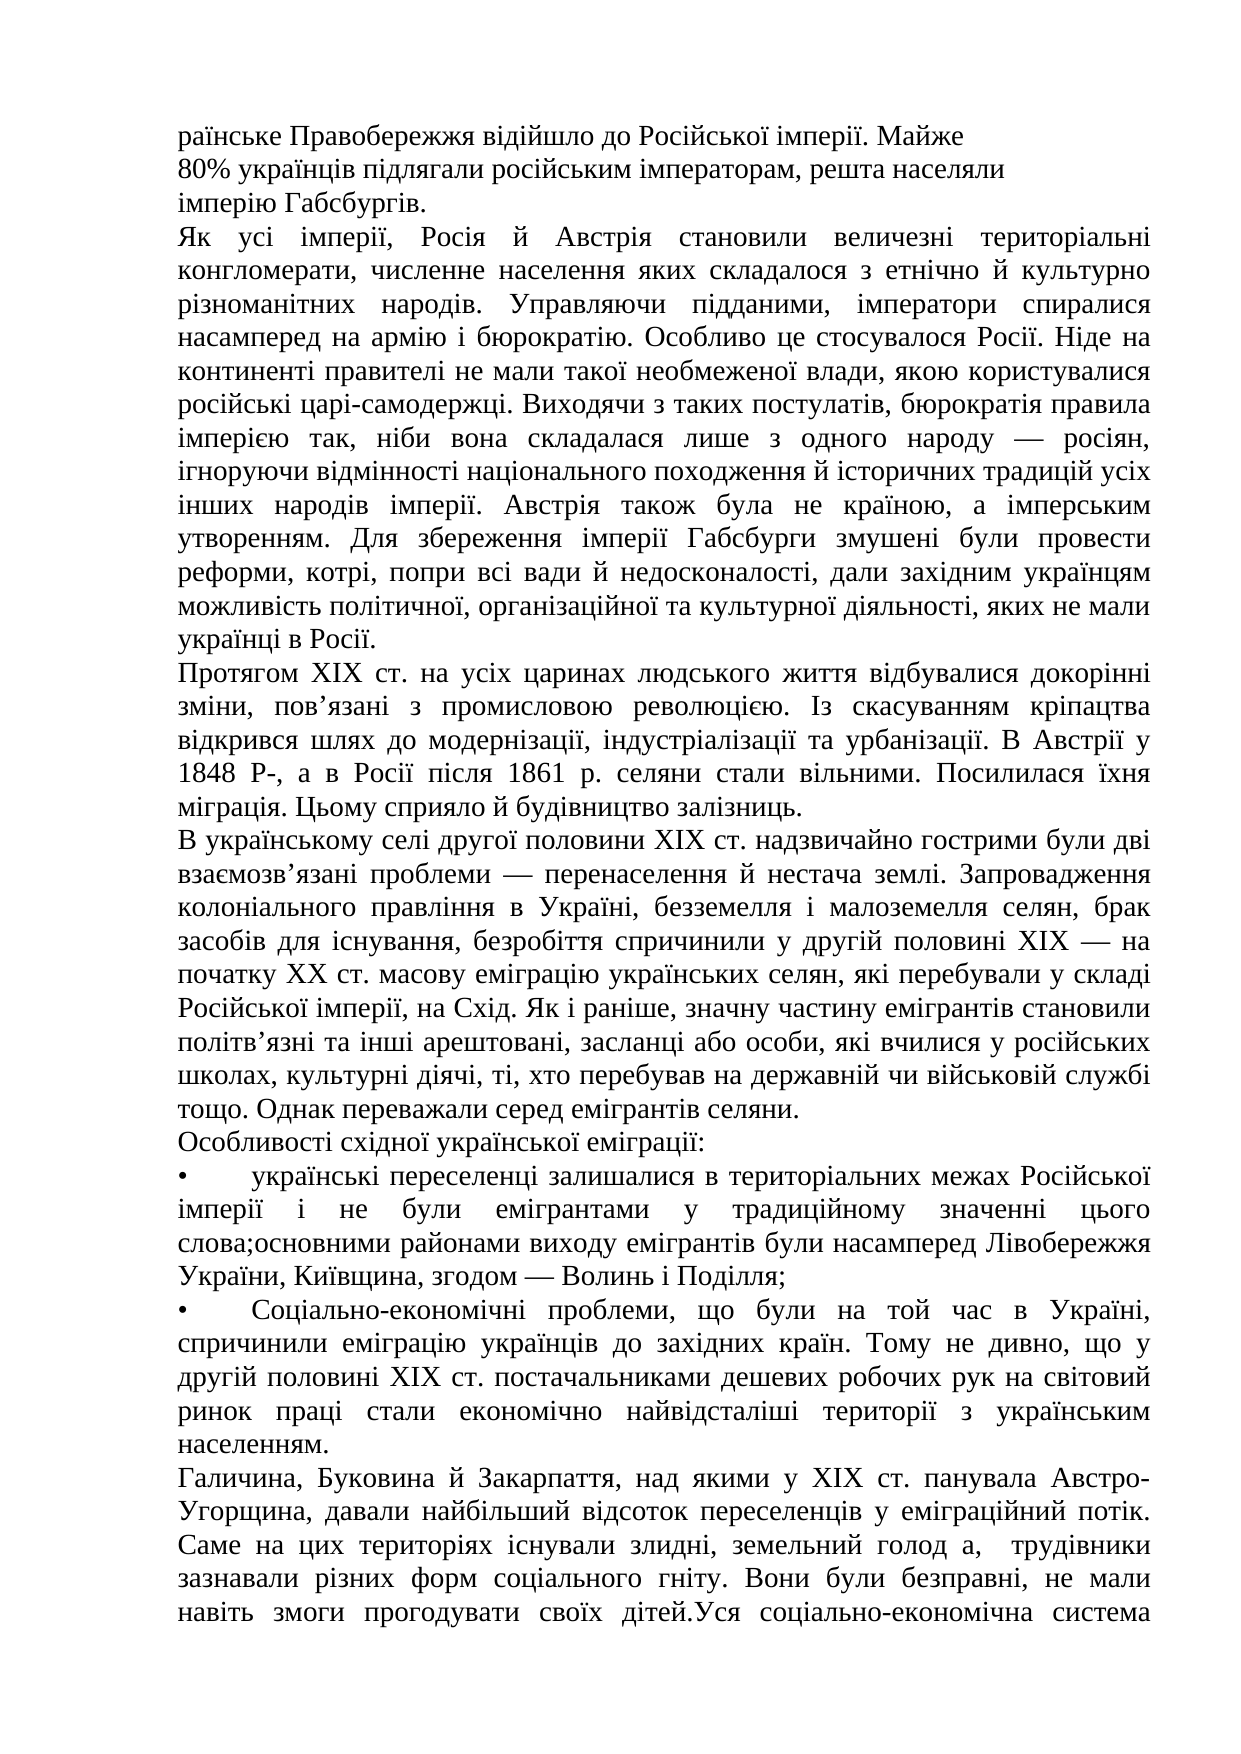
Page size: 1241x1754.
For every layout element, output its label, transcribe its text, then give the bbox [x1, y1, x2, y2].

text 80% українців підлягали російським імператорам, решта населяли [177, 152, 1152, 185]
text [177, 1460, 1152, 1627]
text В українському селі другої половини XIX ст. надзвичайно гострими були дві взаємозв’язані проблеми — перенаселення й нестача землі. Запровадження колоніального правління в Україні, безземелля і малоземелля селян, брак засобів для існування, безробіття спричинили у другій половині XIX — на початку XX ст. масову еміграцію українських селян, які перебували у складі Російської імперії, на Схід. Як і раніше, значну частину емігрантів становили політв’язні та інші арештовані, засланці або особи, які вчилися у російських школах, культурні діячі, ті, хто перебував на державній чи військовій службі тощо. Однак переважали серед емігрантів селяни. [177, 822, 1152, 1124]
text • українські переселенці залишалися в територіальних межах Російської імперії і не були емігрантами у традиційному значенні цього слова;основними районами виходу емігрантів були насамперед Лівобережжя України, Київщина, згодом — Волинь і Поділля; [177, 1158, 1152, 1292]
text імперію Габсбургів. [177, 185, 1152, 219]
text Особливості східної української еміграції: [177, 1124, 1152, 1158]
text • Соціально-економічні проблеми, що були на той час в Україні, спричинили еміграцію українців до західних країн. Тому не дивно, що у другій половині XIX ст. постачальниками дешевих робочих рук на світовий ринок праці стали економічно найвідсталіші території з українським населенням. [177, 1292, 1152, 1460]
text Як усі імперії, Росія й Австрія становили величезні територіальні конгломерати, численне населення яких складалося з етнічно й культурно різноманітних народів. Управляючи підданими, імператори спиралися насамперед на армію і бюрократію. Особливо це стосувалося Росії. Ніде на континенті правителі не мали такої необмеженої влади, якою користувалися російські царі-самодержці. Виходячи з таких постулатів, бюрократія правила імперією так, ніби вона складалася лише з одного народу — росіян, ігноруючи відмінності національного походження й історичних традицій усіх інших народів імперії. Австрія також була не країною, а імперським утворенням. Для збереження імперії Габсбурги змушені були провести реформи, котрі, попри всі вади й недосконалості, дали західним українцям можливість політичної, організаційної та культурної діяльності, яких не мали українці в Росії. [177, 219, 1152, 655]
text раїнське Правобережжя відійшло до Російської імперії. Майже [177, 118, 1152, 152]
text Протягом XIX ст. на усіх царинах людського життя відбувалися докорінні зміни, пов’язані з промисловою революцією. Із скасуванням кріпацтва відкрився шлях до модернізації, індустріалізації та урбанізації. В Австрії у 1848 Р-, а в Росії після 1861 р. селяни стали вільними. Посилилася їхня міграція. Цьому сприяло й будівництво залізниць. [177, 655, 1152, 822]
